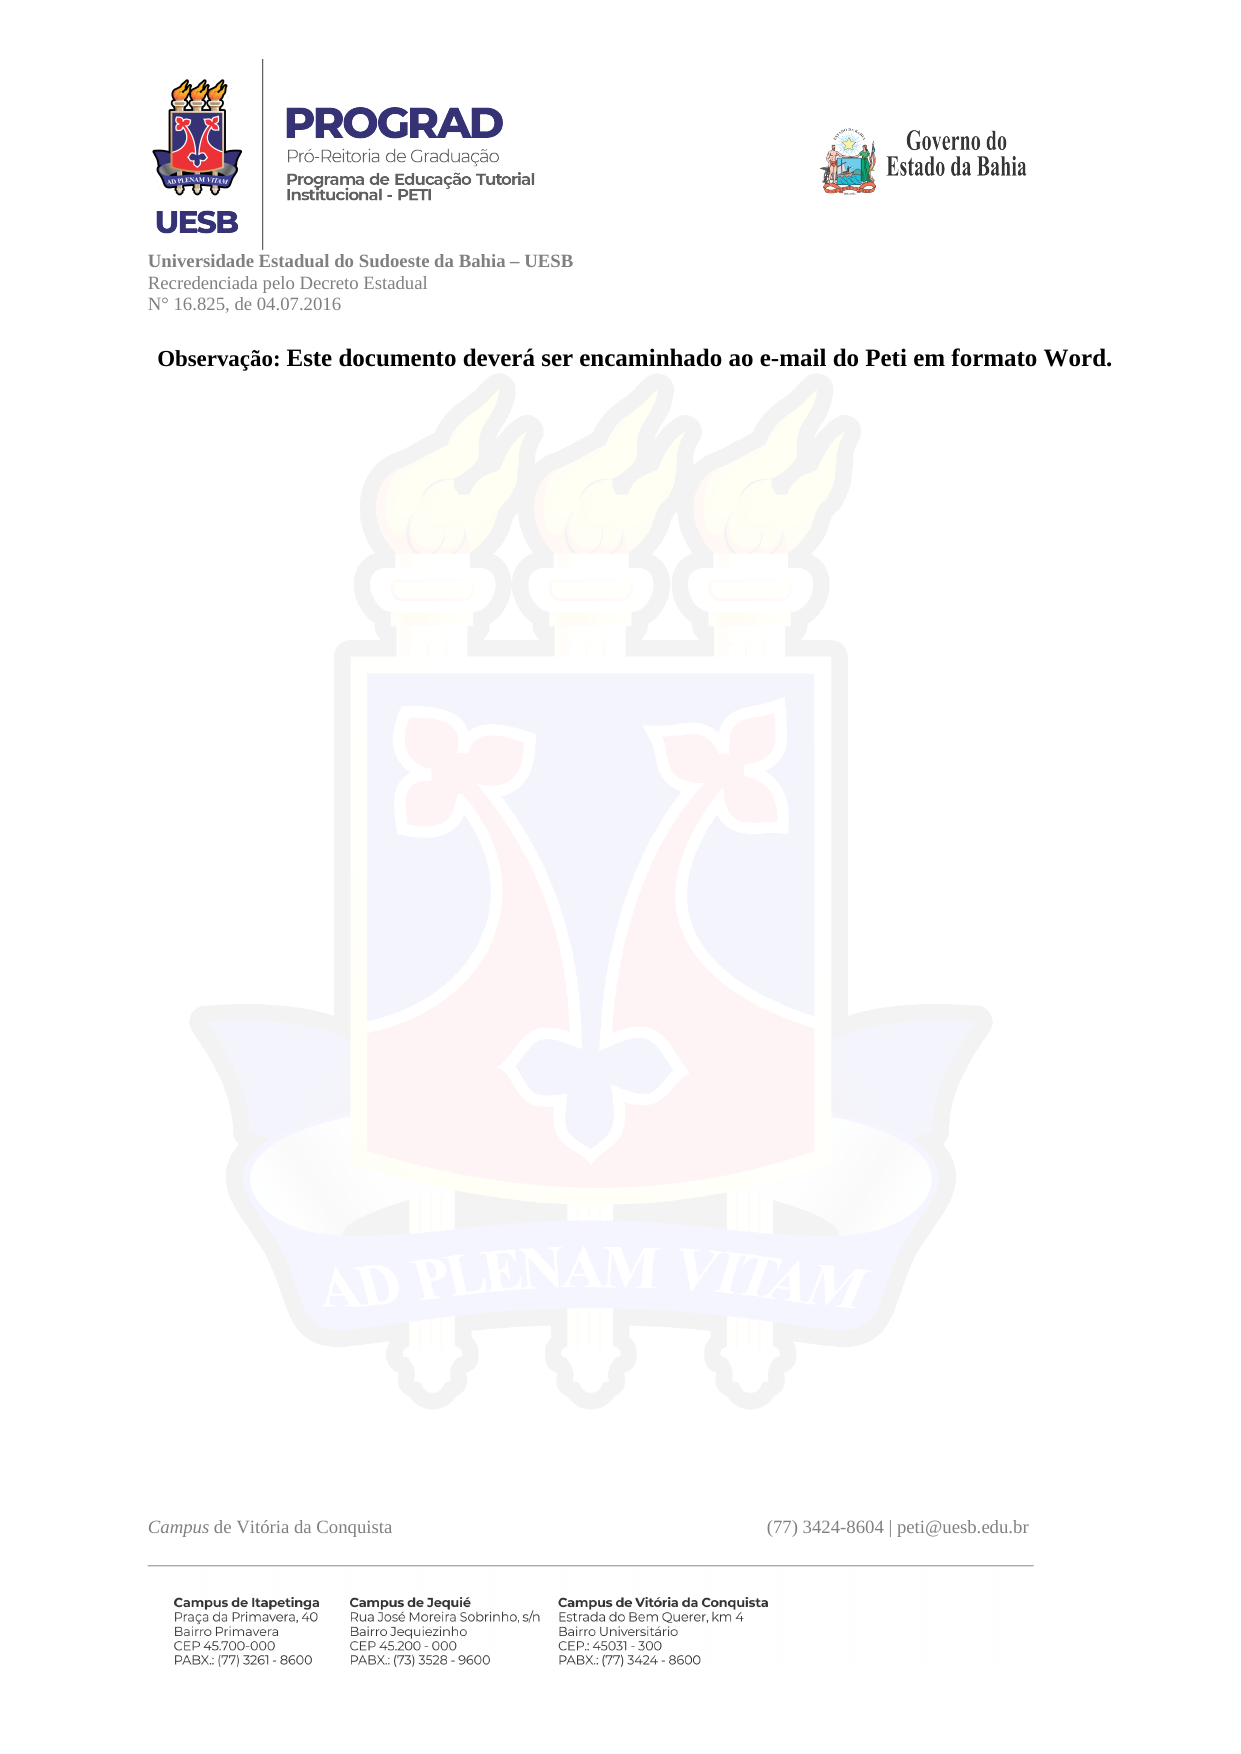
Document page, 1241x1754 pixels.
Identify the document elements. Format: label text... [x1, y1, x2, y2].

picture [147, 59, 1027, 250]
text Observação: Este documento deverá ser encaminhado ao e-mail do Peti em formato Word. [148, 343, 1122, 372]
picture [147, 1565, 1034, 1667]
